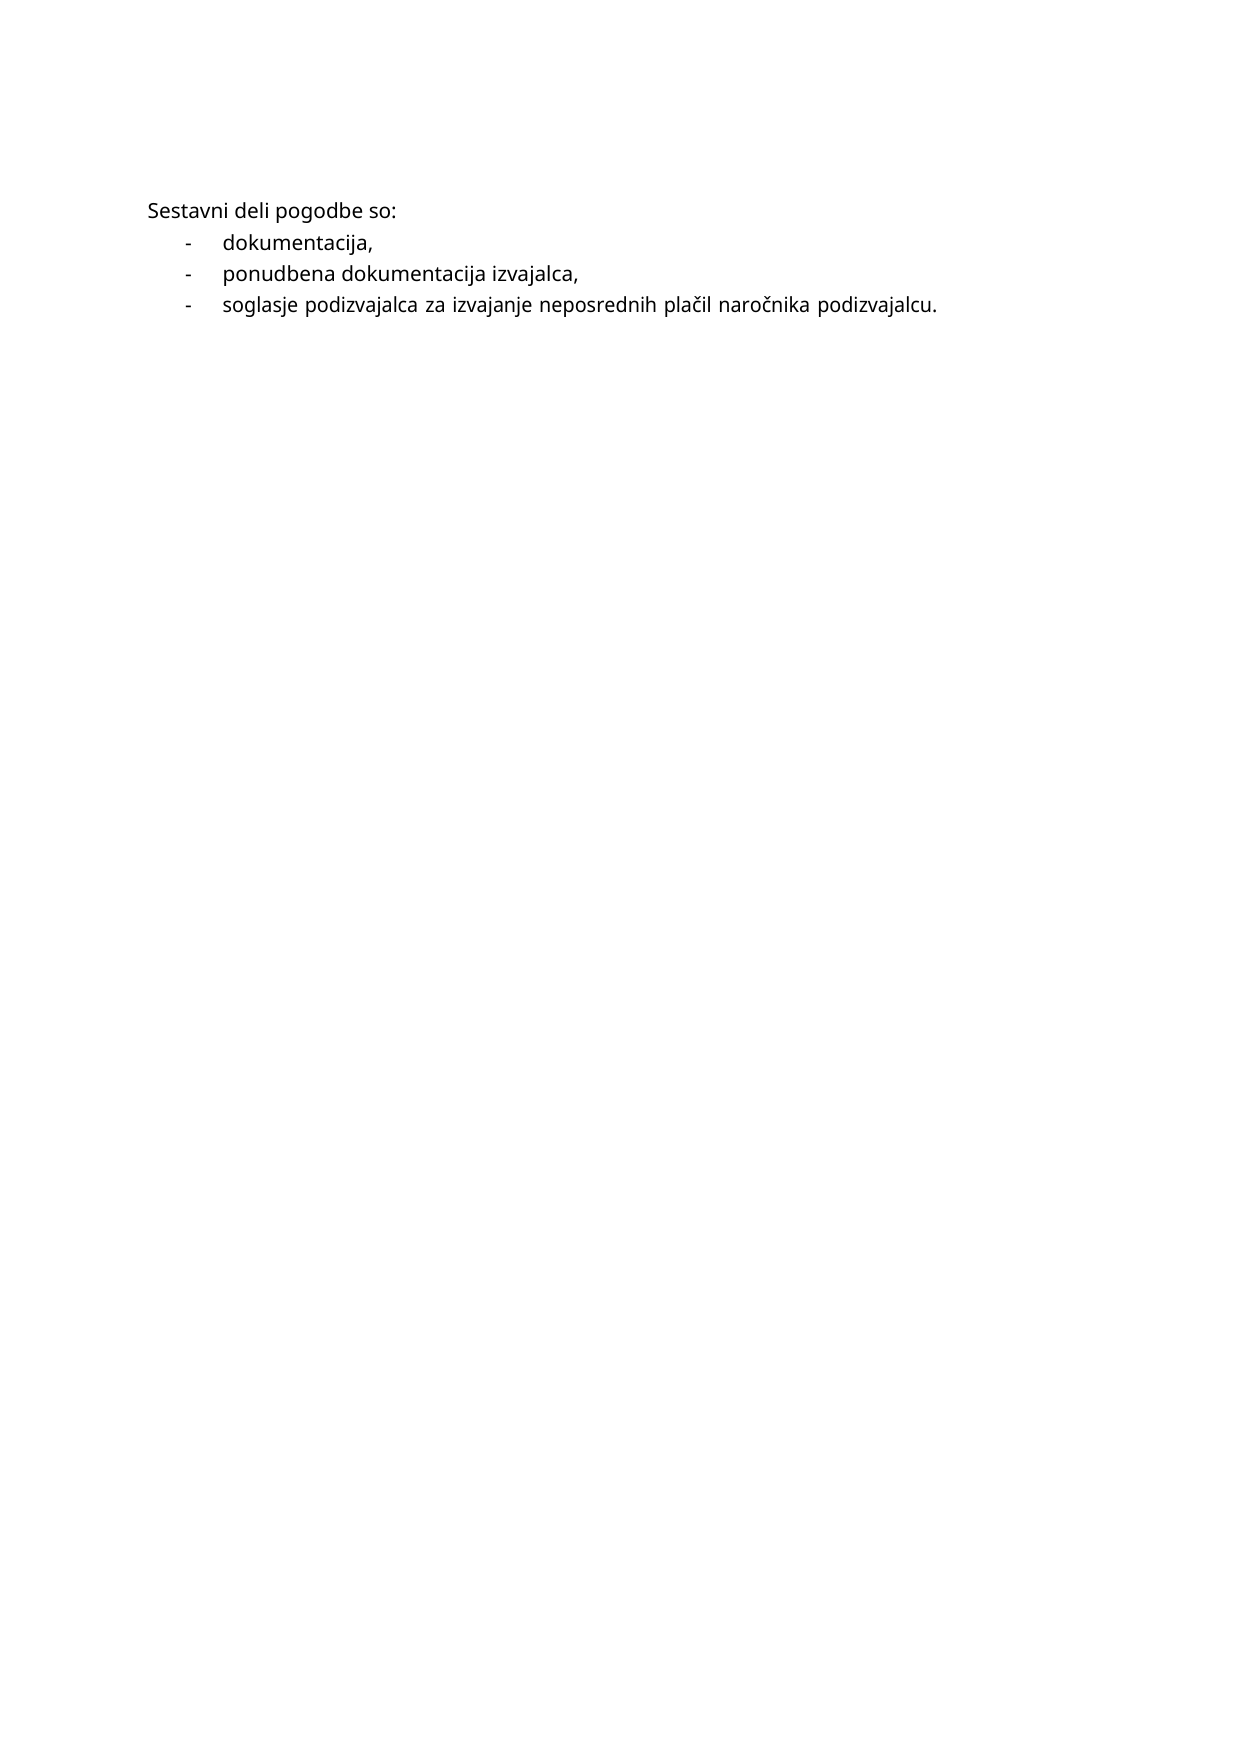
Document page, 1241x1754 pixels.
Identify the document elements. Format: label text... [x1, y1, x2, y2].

list ponudbena dokumentacija izvajalca, [185, 259, 1136, 287]
list dokumentacija, [185, 228, 1136, 256]
text Sestavni deli pogodbe so: [147, 196, 1136, 224]
list soglasje podizvajalca za izvajanje neposrednih plačil naročnika podizvajalcu. [185, 291, 1136, 319]
